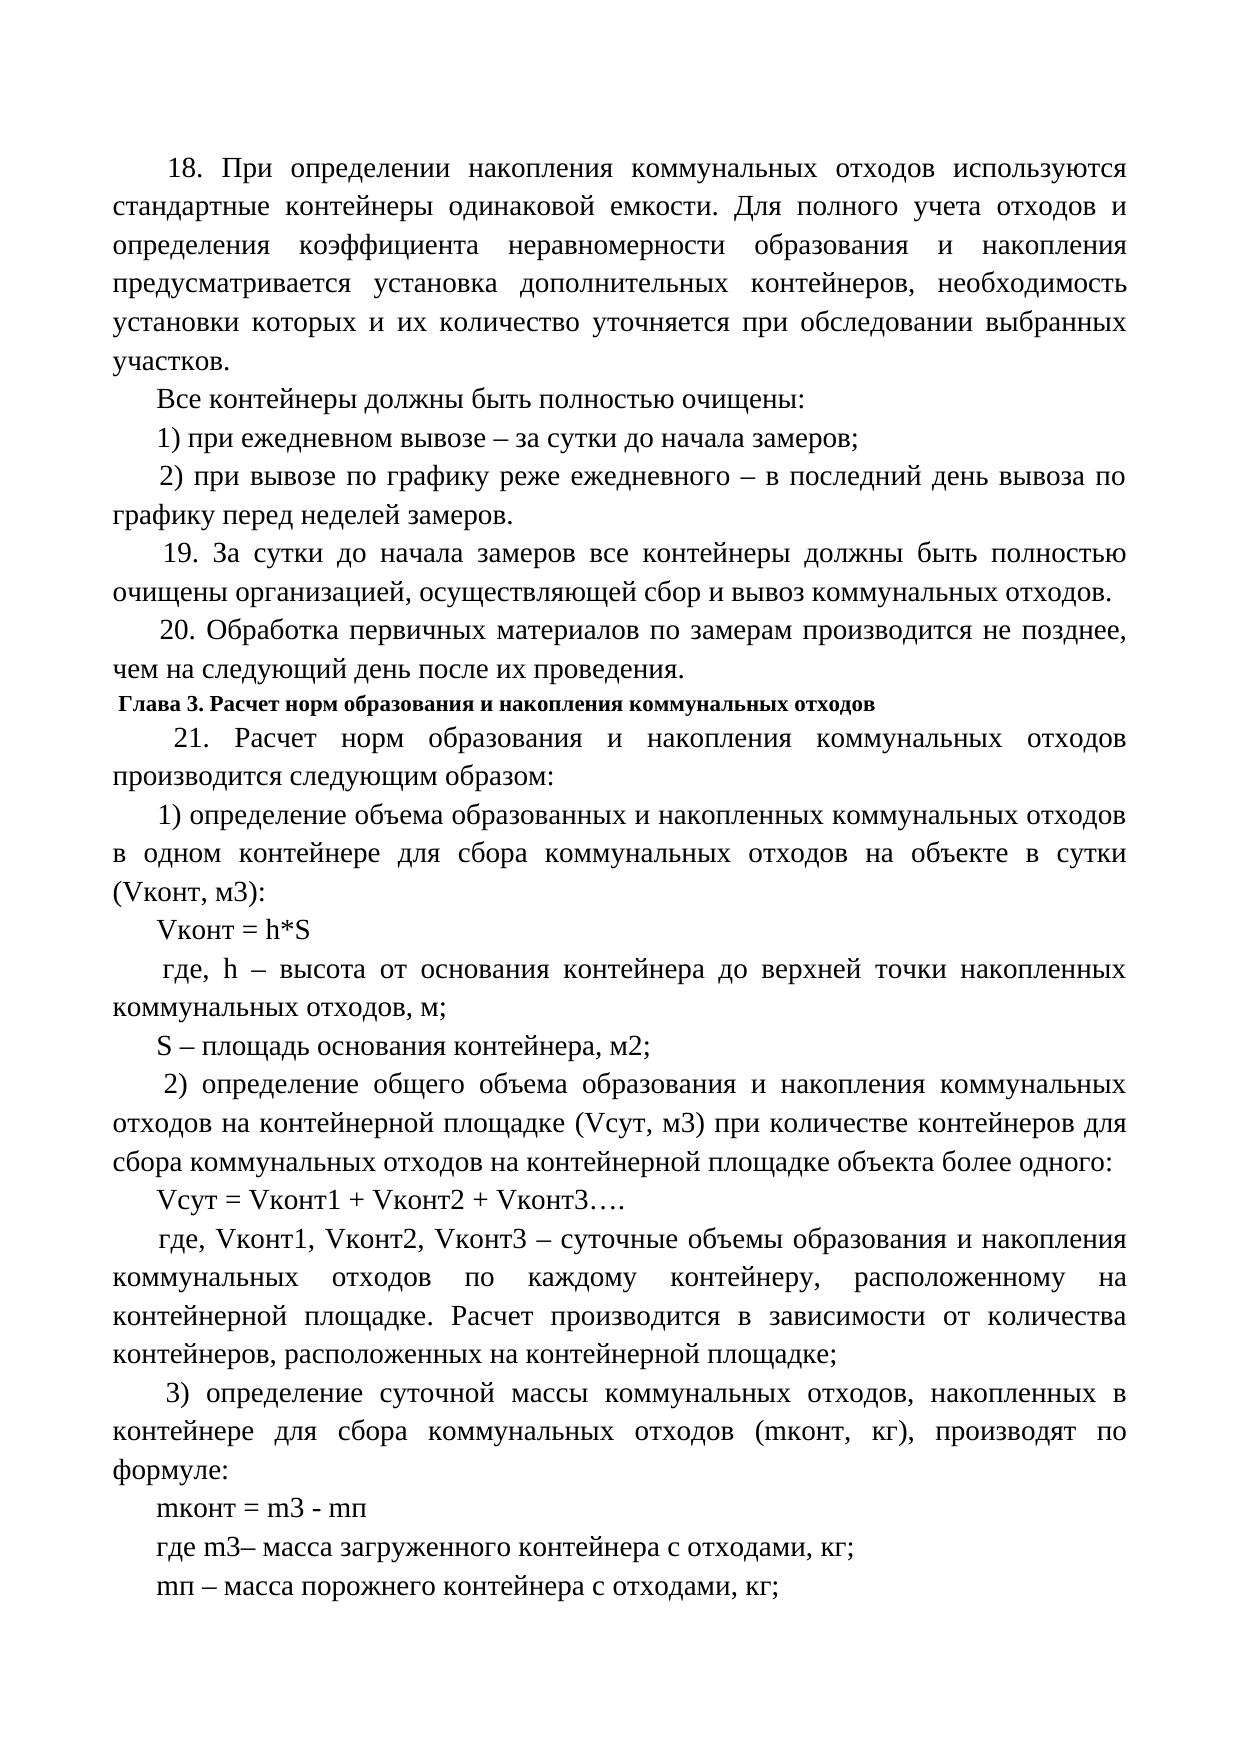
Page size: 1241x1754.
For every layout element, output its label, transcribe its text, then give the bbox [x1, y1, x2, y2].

text Все контейнеры должны быть полностью очищены: [112, 381, 1128, 415]
text Vконт = h*S [112, 912, 1128, 946]
text 1) при ежедневном вывозе – за сутки до начала замеров; [112, 420, 1128, 453]
text 20. Обработка первичных материалов по замерам производится не позднее, чем на следующий день после их проведения. [112, 612, 1128, 684]
text 2) при вывозе по графику реже ежедневного – в последний день вывоза по графику перед неделей замеров. [112, 458, 1128, 530]
text mп – масса порожнего контейнера с отходами, кг; [112, 1568, 1128, 1601]
text где m3– масса загруженного контейнера с отходами, кг; [112, 1529, 1128, 1563]
text где, h – высота от основания контейнера до верхней точки накопленных коммунальных отходов, м; [112, 951, 1128, 1023]
text где, Vконт1, Vконт2, Vконт3 – суточные объемы образования и накопления коммунальных отходов по каждому контейнеру, расположенному на контейнерной площадке. Расчет производится в зависимости от количества контейнеров, расположенных на контейнерной площадке; [112, 1221, 1128, 1370]
text 2) определение общего объема образования и накопления коммунальных отходов на контейнерной площадке (Vсут, м3) при количестве контейнеров для сбора коммунальных отходов на контейнерной площадке объекта более одного: [112, 1067, 1128, 1177]
text 19. За сутки до начала замеров все контейнеры должны быть полностью очищены организацией, осуществляющей сбор и вывоз коммунальных отходов. [112, 535, 1128, 607]
text 18. При определении накопления коммунальных отходов используются стандартные контейнеры одинаковой емкости. Для полного учета отходов и определения коэффициента неравномерности образования и накопления предусматривается установка дополнительных контейнеров, необходимость установки которых и их количество уточняется при обследовании выбранных участков. [112, 150, 1128, 376]
text 3) определение суточной массы коммунальных отходов, накопленных в контейнере для сбора коммунальных отходов (mконт, кг), производят по формуле: [112, 1375, 1128, 1486]
text Vсут = Vконт1 + Vконт2 + Vконт3…. [112, 1182, 1128, 1216]
text Глава 3. Расчет норм образования и накопления коммунальных отходов [112, 689, 1128, 716]
text 21. Расчет норм образования и накопления коммунальных отходов производится следующим образом: [112, 720, 1128, 792]
text S – площадь основания контейнера, м2; [112, 1028, 1128, 1062]
text mконт = m3 - mп [112, 1491, 1128, 1524]
text 1) определение объема образованных и накопленных коммунальных отходов в одном контейнере для сбора коммунальных отходов на объекте в сутки (Vконт, м3): [112, 797, 1128, 907]
